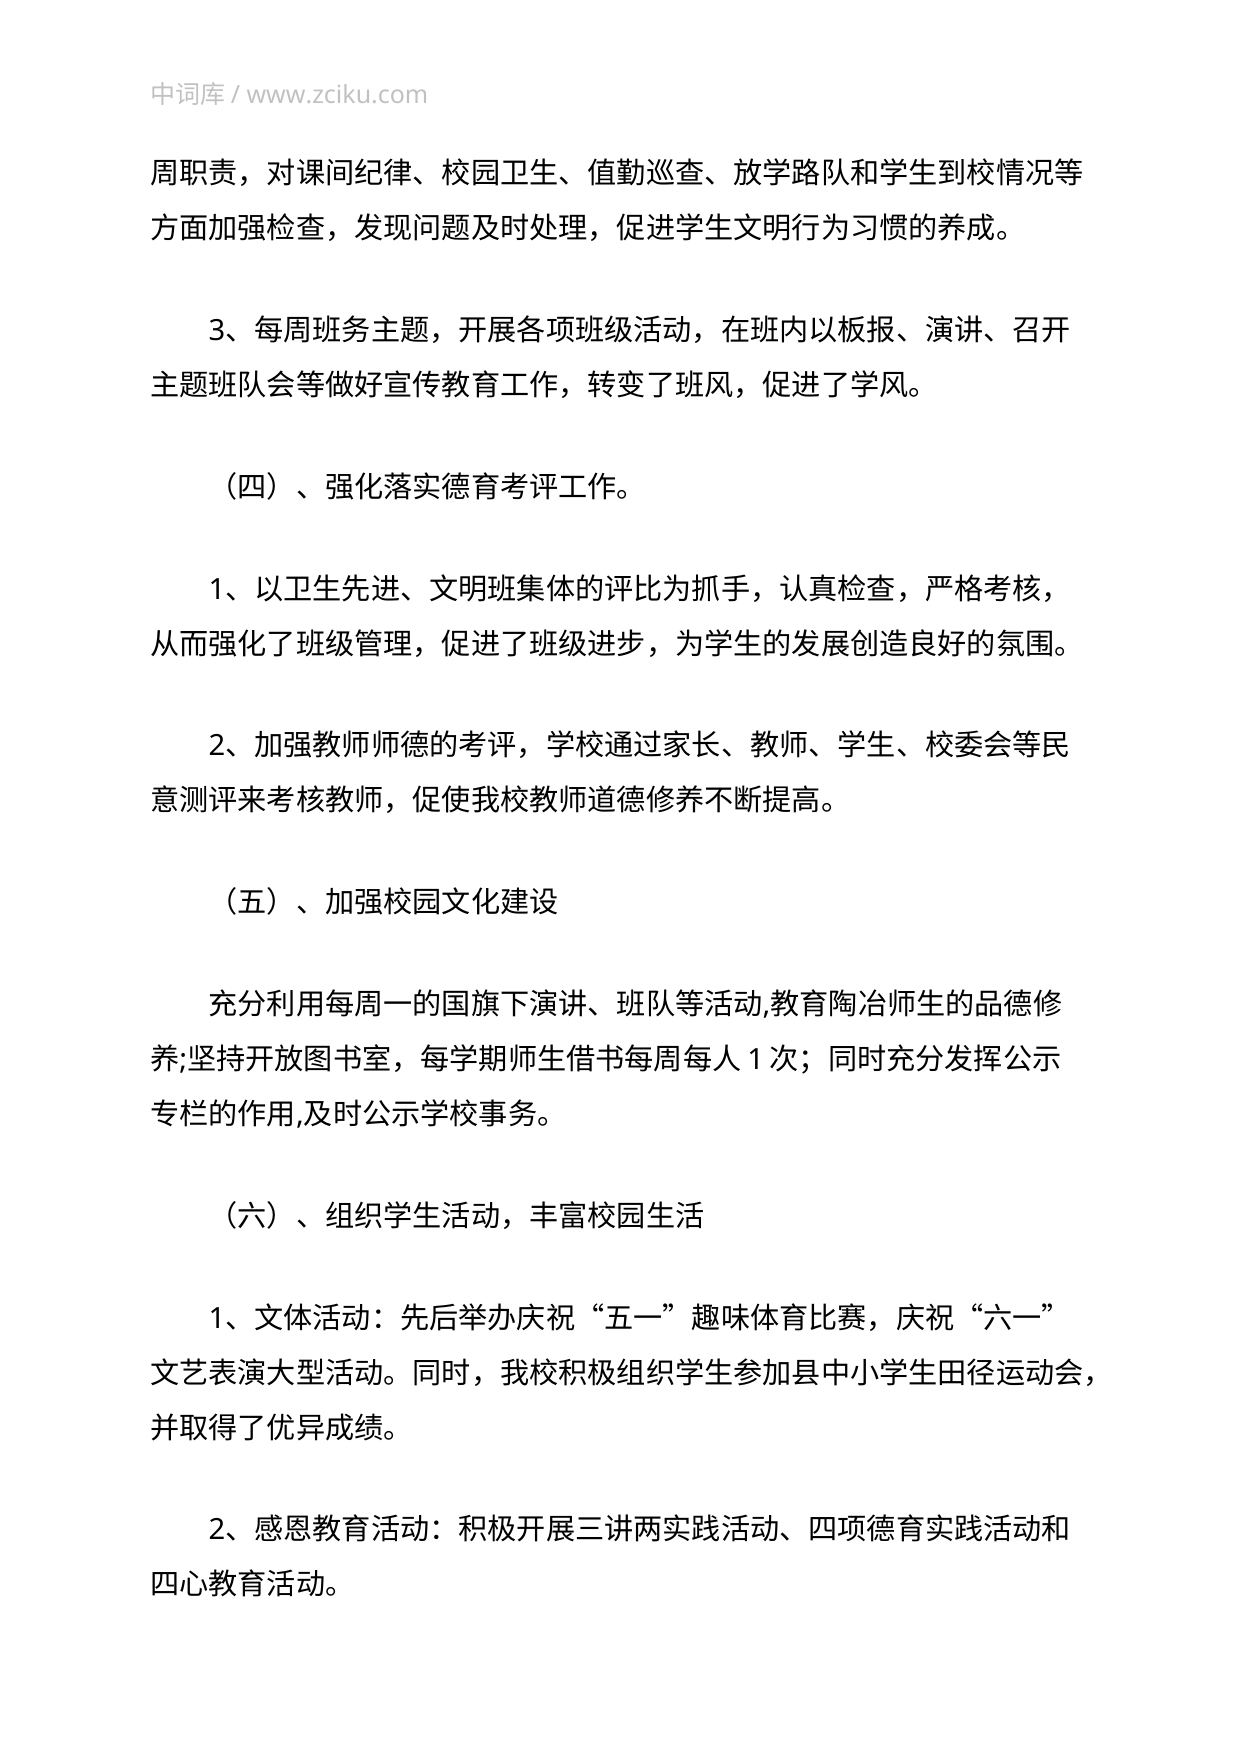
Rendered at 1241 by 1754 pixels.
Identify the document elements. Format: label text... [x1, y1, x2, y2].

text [150, 150, 1090, 247]
text 3、每周班务主题，开展各项班级活动，在班内以板报、演讲、召开主题班队会等做好宣传教育工作，转变了班风，促进了学风。 [150, 307, 1090, 404]
text （四）、强化落实德育考评工作。 [150, 463, 1090, 506]
text （六）、组织学生活动，丰富校园生活 [150, 1192, 1090, 1235]
text 充分利用每周一的国旗下演讲、班队等活动,教育陶冶师生的品德修养;坚持开放图书室，每学期师生借书每周每人1次；同时充分发挥公示专栏的作用,及时公示学校事务。 [150, 981, 1090, 1133]
text （五）、加强校园文化建设 [150, 879, 1090, 921]
text 2、感恩教育活动：积极开展三讲两实践活动、四项德育实践活动和四心教育活动。 [150, 1506, 1090, 1603]
text 1、文体活动：先后举办庆祝“五一”趣味体育比赛，庆祝“六一”文艺表演大型活动。同时，我校积极组织学生参加县中小学生田径运动会，并取得了优异成绩。 [150, 1294, 1090, 1446]
text 2、加强教师师德的考评，学校通过家长、教师、学生、校委会等民意测评来考核教师，促使我校教师道德修养不断提高。 [150, 722, 1090, 819]
text 1、以卫生先进、文明班集体的评比为抓手，认真检查，严格考核，从而强化了班级管理，促进了班级进步，为学生的发展创造良好的氛围。 [150, 565, 1090, 662]
